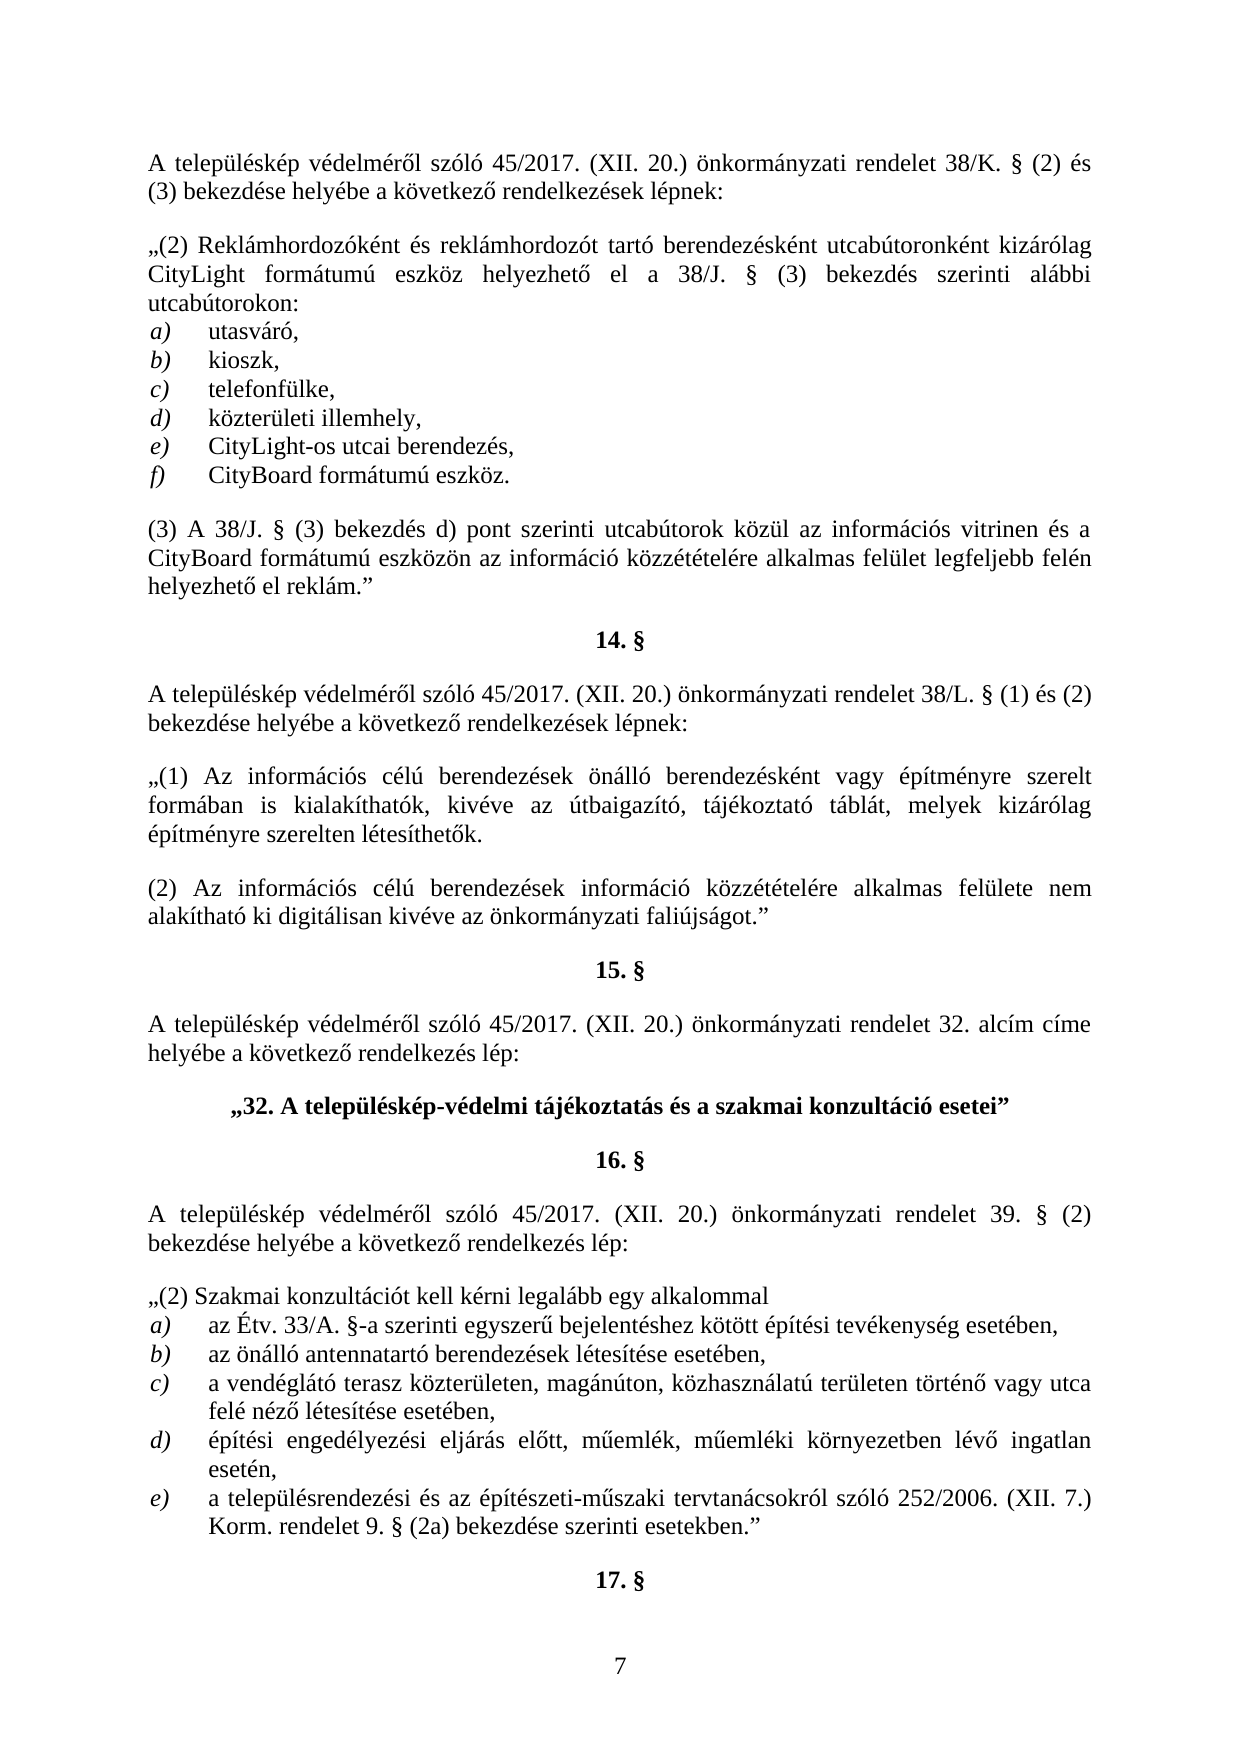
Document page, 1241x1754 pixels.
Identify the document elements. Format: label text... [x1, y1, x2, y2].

text b) kioszk, [150, 345, 1092, 374]
text d) építési engedélyezési eljárás előtt, műemlék, műemléki környezetben lévő ingatlan esetén, [150, 1425, 1092, 1483]
text „(2) Reklámhordozóként és reklámhordozót tartó berendezésként utcabútoronként kizárólag CityLight formátumú eszköz helyezhető el a 38/J. § (3) bekezdés szerinti alábbi utcabútorokon: [148, 230, 1092, 316]
text 17. § [148, 1565, 1092, 1594]
text A településkép védelméről szóló 45/2017. (XII. 20.) önkormányzati rendelet 38/L. § (1) és (2) bekezdése helyébe a következő rendelkezések lépnek: [148, 679, 1092, 736]
text a) utasváró, [150, 316, 1092, 345]
text c) a vendéglátó terasz közterületen, magánúton, közhasználatú területen történő vagy utca felé néző létesítése esetében, [150, 1368, 1092, 1425]
text 15. § [148, 955, 1092, 984]
text e) a településrendezési és az építészeti-műszaki tervtanácsokról szóló 252/2006. (XII. 7.) Korm. rendelet 9. § (2a) bekezdése szerinti esetekben.” [150, 1483, 1092, 1540]
text A településkép védelméről szóló 45/2017. (XII. 20.) önkormányzati rendelet 38/K. § (2) és (3) bekezdése helyébe a következő rendelkezések lépnek: [148, 148, 1092, 205]
text (2) Az információs célú berendezések információ közzétételére alkalmas felülete nem alakítható ki digitálisan kivéve az önkormányzati faliújságot.” [148, 873, 1092, 930]
text 14. § [148, 625, 1092, 654]
text A településkép védelméről szóló 45/2017. (XII. 20.) önkormányzati rendelet 32. alcím címe helyébe a következő rendelkezés lép: [148, 1009, 1092, 1066]
text a) az Étv. 33/A. §-a szerinti egyszerű bejelentéshez kötött építési tevékenység esetében, [150, 1310, 1092, 1339]
text (3) A 38/J. § (3) bekezdés d) pont szerinti utcabútorok közül az információs vitrinen és a CityBoard formátumú eszközön az információ közzétételére alkalmas felület legfeljebb felén helyezhető el reklám.” [148, 514, 1092, 600]
text „32. A településkép-védelmi tájékoztatás és a szakmai konzultáció esetei” [148, 1091, 1092, 1120]
text c) telefonfülke, [150, 374, 1092, 403]
text b) az önálló antennatartó berendezések létesítése esetében, [150, 1339, 1092, 1368]
text e) CityLight-os utcai berendezés, [150, 431, 1092, 460]
text d) közterületi illemhely, [150, 403, 1092, 431]
text A településkép védelméről szóló 45/2017. (XII. 20.) önkormányzati rendelet 39. § (2) bekezdése helyébe a következő rendelkezés lép: [148, 1199, 1092, 1256]
text „(1) Az információs célú berendezések önálló berendezésként vagy építményre szerelt formában is kialakíthatók, kivéve az útbaigazító, tájékoztató táblát, melyek kizárólag építményre szerelten létesíthetők. [148, 761, 1092, 848]
text „(2) Szakmai konzultációt kell kérni legalább egy alkalommal [148, 1281, 1092, 1310]
text f) CityBoard formátumú eszköz. [150, 460, 1092, 489]
text 16. § [148, 1145, 1092, 1174]
